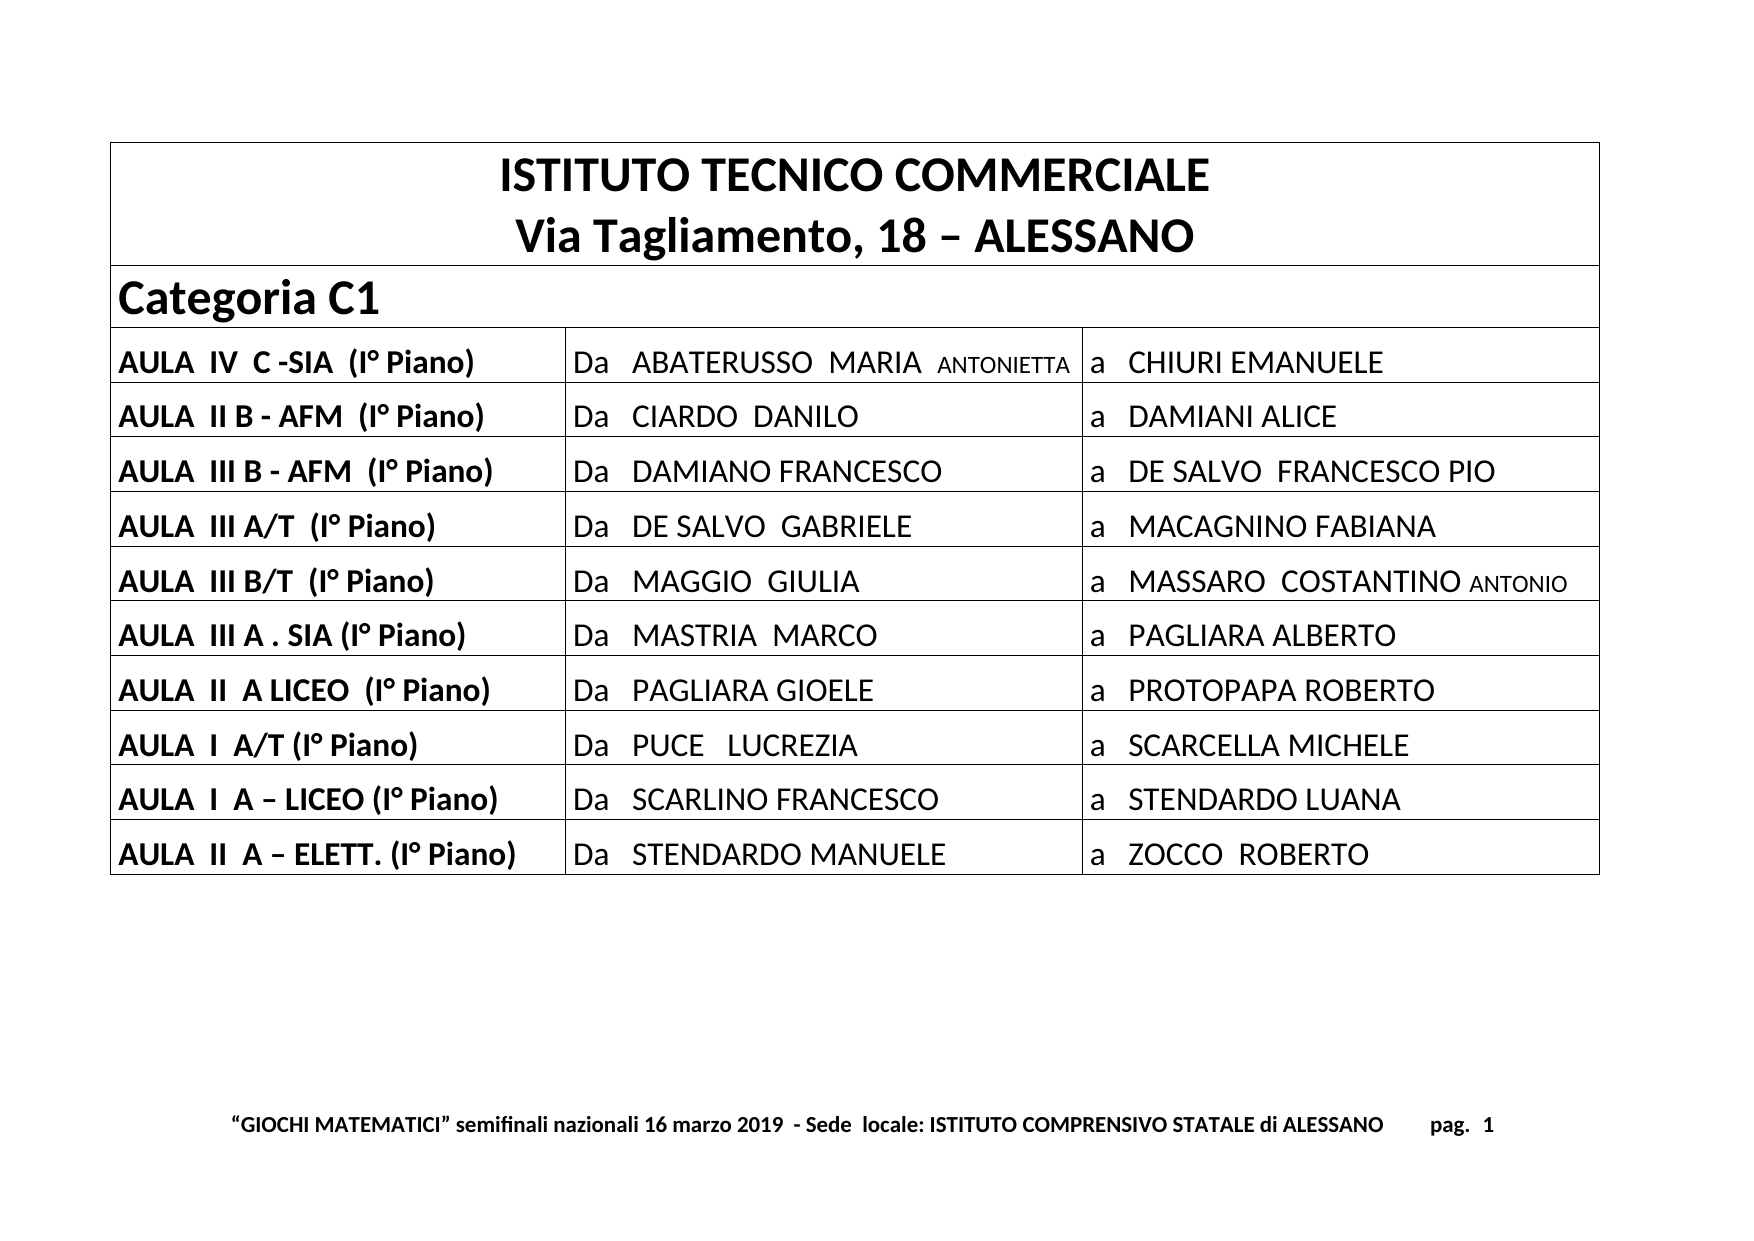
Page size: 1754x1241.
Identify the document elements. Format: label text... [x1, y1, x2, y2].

table_cell AULA II B - AFM (I° Piano) [111, 383, 565, 436]
table_cell AULA III B/T (I° Piano) [111, 547, 565, 600]
table_cell Da ABATERUSSO MARIA ANTONIETTA [566, 328, 1082, 382]
table_cell Da SCARLINO FRANCESCO [566, 765, 1082, 819]
table_cell a CHIURI EMANUELE [1083, 328, 1599, 382]
table_cell Da DE SALVO GABRIELE [566, 492, 1082, 546]
table_cell AULA II A LICEO (I° Piano) [111, 656, 565, 710]
table_cell Categoria C1 [111, 266, 1599, 327]
table_cell Da DAMIANO FRANCESCO [566, 437, 1082, 491]
table_cell AULA IV C -SIA (I° Piano) [111, 328, 565, 382]
table_cell Da STENDARDO MANUELE [566, 820, 1082, 874]
table_cell a DAMIANI ALICE [1083, 383, 1599, 436]
table_cell Da MASTRIA MARCO [566, 601, 1082, 655]
table_cell Da MAGGIO GIULIA [566, 547, 1082, 600]
table_cell a PAGLIARA ALBERTO [1083, 601, 1599, 655]
table_cell a MACAGNINO FABIANA [1083, 492, 1599, 546]
table_cell Da PUCE LUCREZIA [566, 711, 1082, 764]
table_cell AULA III A/T (I° Piano) [111, 492, 565, 546]
table_cell Da CIARDO DANILO [566, 383, 1082, 436]
table_cell a ZOCCO ROBERTO [1083, 820, 1599, 874]
table_cell AULA III B - AFM (I° Piano) [111, 437, 565, 491]
table_cell Da PAGLIARA GIOELE [566, 656, 1082, 710]
table_cell AULA II A – ELETT. (I° Piano) [111, 820, 565, 874]
table_cell a DE SALVO FRANCESCO PIO [1083, 437, 1599, 491]
table_cell AULA III A . SIA (I° Piano) [111, 601, 565, 655]
table_cell a SCARCELLA MICHELE [1083, 711, 1599, 764]
table_cell a MASSARO COSTANTINO ANTONIO [1083, 547, 1599, 600]
table_cell a STENDARDO LUANA [1083, 765, 1599, 819]
table_header ISTITUTO TECNICO COMMERCIALE Via Tagliamento, 18 – ALESSANO [111, 143, 1599, 265]
table_cell AULA I A – LICEO (I° Piano) [111, 765, 565, 819]
table_cell AULA I A/T (I° Piano) [111, 711, 565, 764]
table_cell a PROTOPAPA ROBERTO [1083, 656, 1599, 710]
